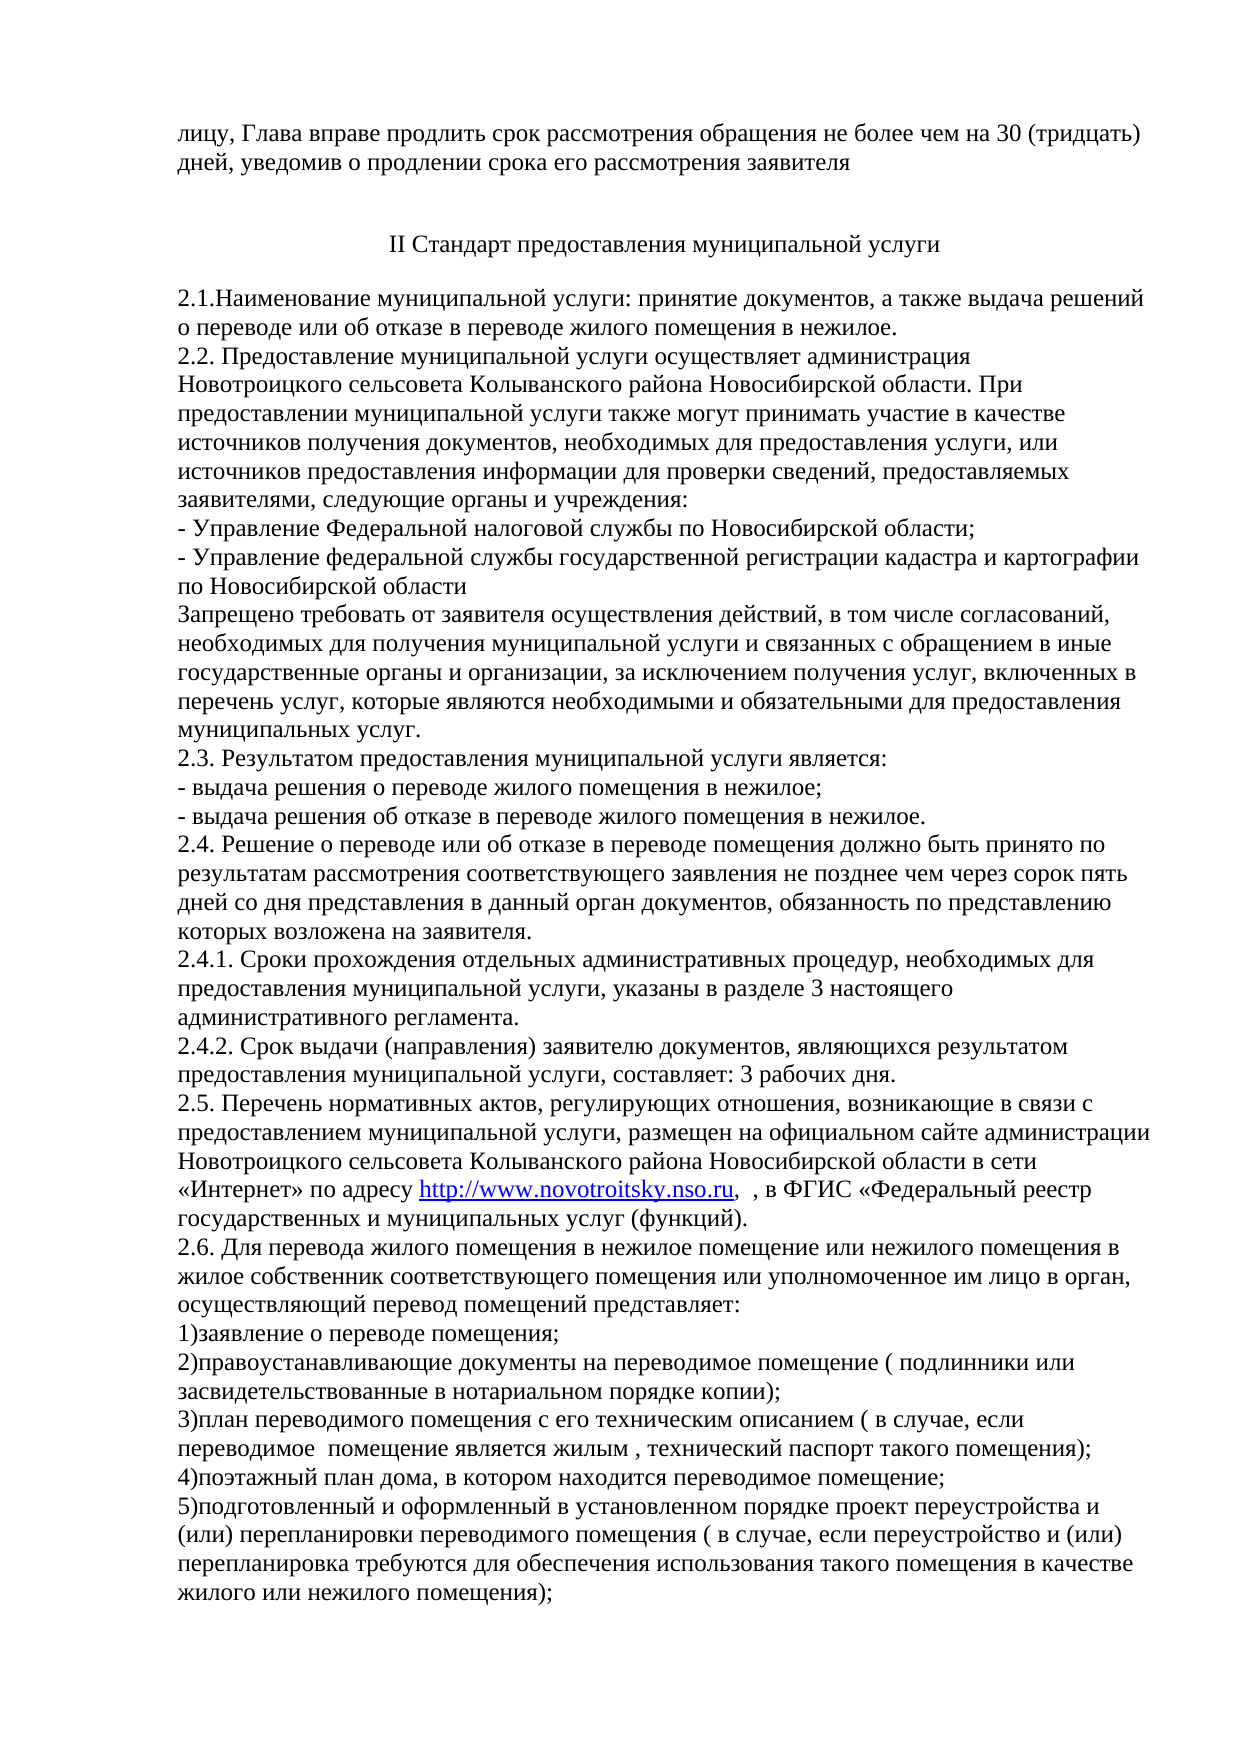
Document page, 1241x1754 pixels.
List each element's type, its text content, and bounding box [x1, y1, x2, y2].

text - выдача решения об отказе в переводе жилого помещения в нежилое. [177, 801, 1152, 829]
text 2.5. Перечень нормативных актов, регулирующих отношения, возникающие в связи с предоставлением муниципальной услуги, размещен на официальном сайте администрации Новотроицкого сельсовета Колыванского района Новосибирской области в сети «Интернет» по адресу http://www.novotroitsky.nso.ru, , в ФГИС «Федеральный реестр государственных и муниципальных услуг (функций). [177, 1088, 1152, 1232]
text 2)правоустанавливающие документы на переводимое помещение ( подлинники или засвидетельствованные в нотариальном порядке копии); [177, 1347, 1152, 1404]
text 2.6. Для перевода жилого помещения в нежилое помещение или нежилого помещения в жилое собственник соответствующего помещения или уполномоченное им лицо в орган, осуществляющий перевод помещений представляет: [177, 1232, 1152, 1318]
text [177, 118, 1152, 176]
text 2.4.2. Срок выдачи (направления) заявителю документов, являющихся результатом предоставления муниципальной услуги, составляет: 3 рабочих дня. [177, 1031, 1152, 1088]
text - Управление федеральной службы государственной регистрации кадастра и картографии по Новосибирской области [177, 542, 1152, 599]
text 2.1.Наименование муниципальной услуги: принятие документов, а также выдача решений о переводе или об отказе в переводе жилого помещения в нежилое. [177, 283, 1152, 341]
text 2.4.1. Сроки прохождения отдельных административных процедур, необходимых для предоставления муниципальной услуги, указаны в разделе 3 настоящего административного регламента. [177, 944, 1152, 1031]
text 3)план переводимого помещения с его техническим описанием ( в случае, если переводимое помещение является жилым , технический паспорт такого помещения); [177, 1404, 1152, 1462]
text 2.4. Решение о переводе или об отказе в переводе помещения должно быть принято по результатам рассмотрения соответствующего заявления не позднее чем через сорок пять дней со дня представления в данный орган документов, обязанность по представлению которых возложена на заявителя. [177, 829, 1152, 944]
text 5)подготовленный и оформленный в установленном порядке проект переустройства и (или) перепланировки переводимого помещения ( в случае, если переустройство и (или) перепланировка требуются для обеспечения использования такого помещения в качестве жилого или нежилого помещения); [177, 1491, 1152, 1606]
text 2.2. Предоставление муниципальной услуги осуществляет администрация [177, 341, 1152, 369]
text 4)поэтажный план дома, в котором находится переводимое помещение; [177, 1462, 1152, 1491]
text Запрещено требовать от заявителя осуществления действий, в том числе согласований, необходимых для получения муниципальной услуги и связанных с обращением в иные государственные органы и организации, за исключением получения услуг, включенных в перечень услуг, которые являются необходимыми и обязательными для предоставления муниципальных услуг. [177, 599, 1152, 743]
text - выдача решения о переводе жилого помещения в нежилое; [177, 772, 1152, 801]
text II Стандарт предоставления муниципальной услуги [177, 229, 1152, 258]
text 2.3. Результатом предоставления муниципальной услуги является: [177, 743, 1152, 772]
text - Управление Федеральной налоговой службы по Новосибирской области; [177, 513, 1152, 542]
text 1)заявление о переводе помещения; [177, 1318, 1152, 1347]
text Новотроицкого сельсовета Колыванского района Новосибирской области. При предоставлении муниципальной услуги также могут принимать участие в качестве источников получения документов, необходимых для предоставления услуги, или источников предоставления информации для проверки сведений, предоставляемых заявителями, следующие органы и учреждения: [177, 369, 1152, 513]
